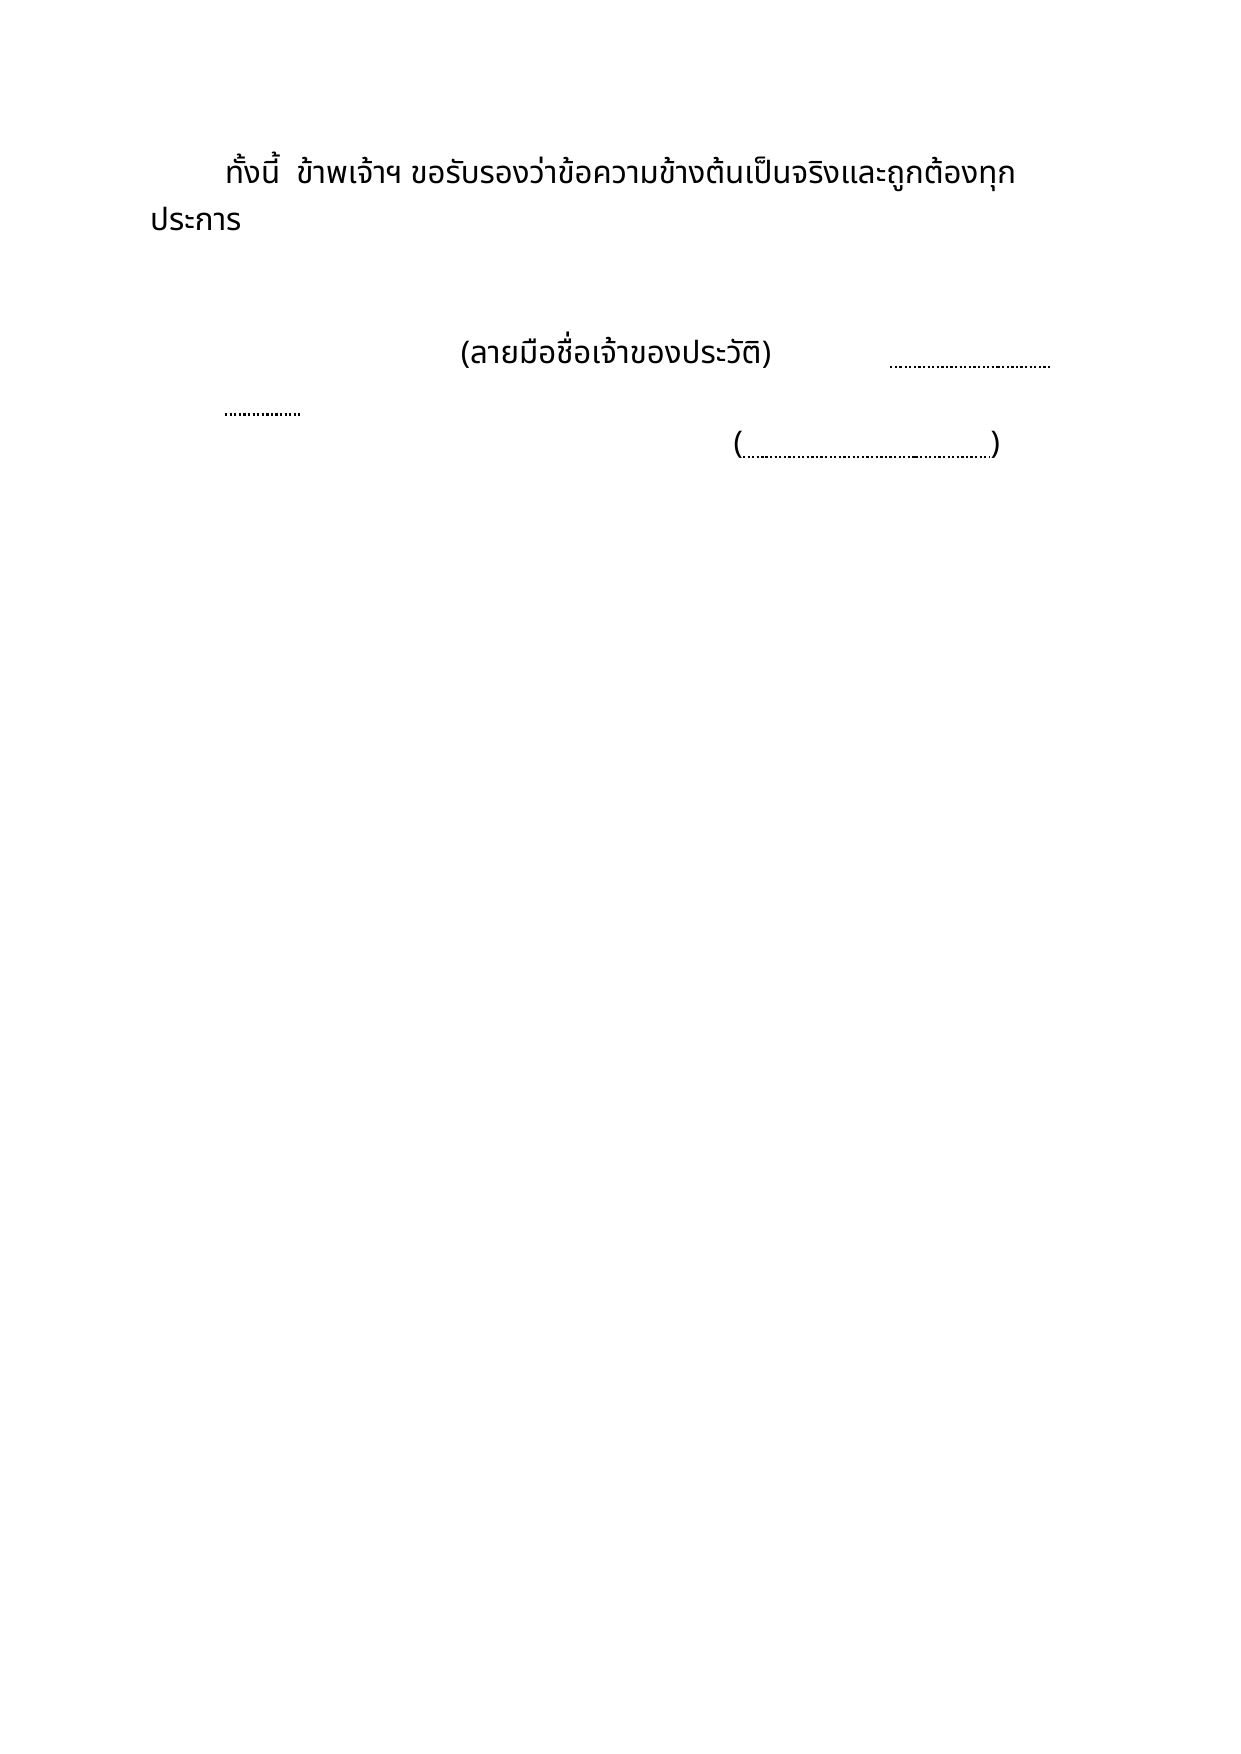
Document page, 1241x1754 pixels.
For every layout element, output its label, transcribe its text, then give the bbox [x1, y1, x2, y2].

text ( ) [150, 420, 1090, 462]
text ทั้งนี้ ข้าพเจ้าฯ ขอรับรองว่าข้อความข้างต้นเป็นจริงและถูกต้องทุกประการ [150, 150, 1090, 244]
text (ลายมือชื่อเจ้าของประวัติ) [225, 329, 1090, 420]
